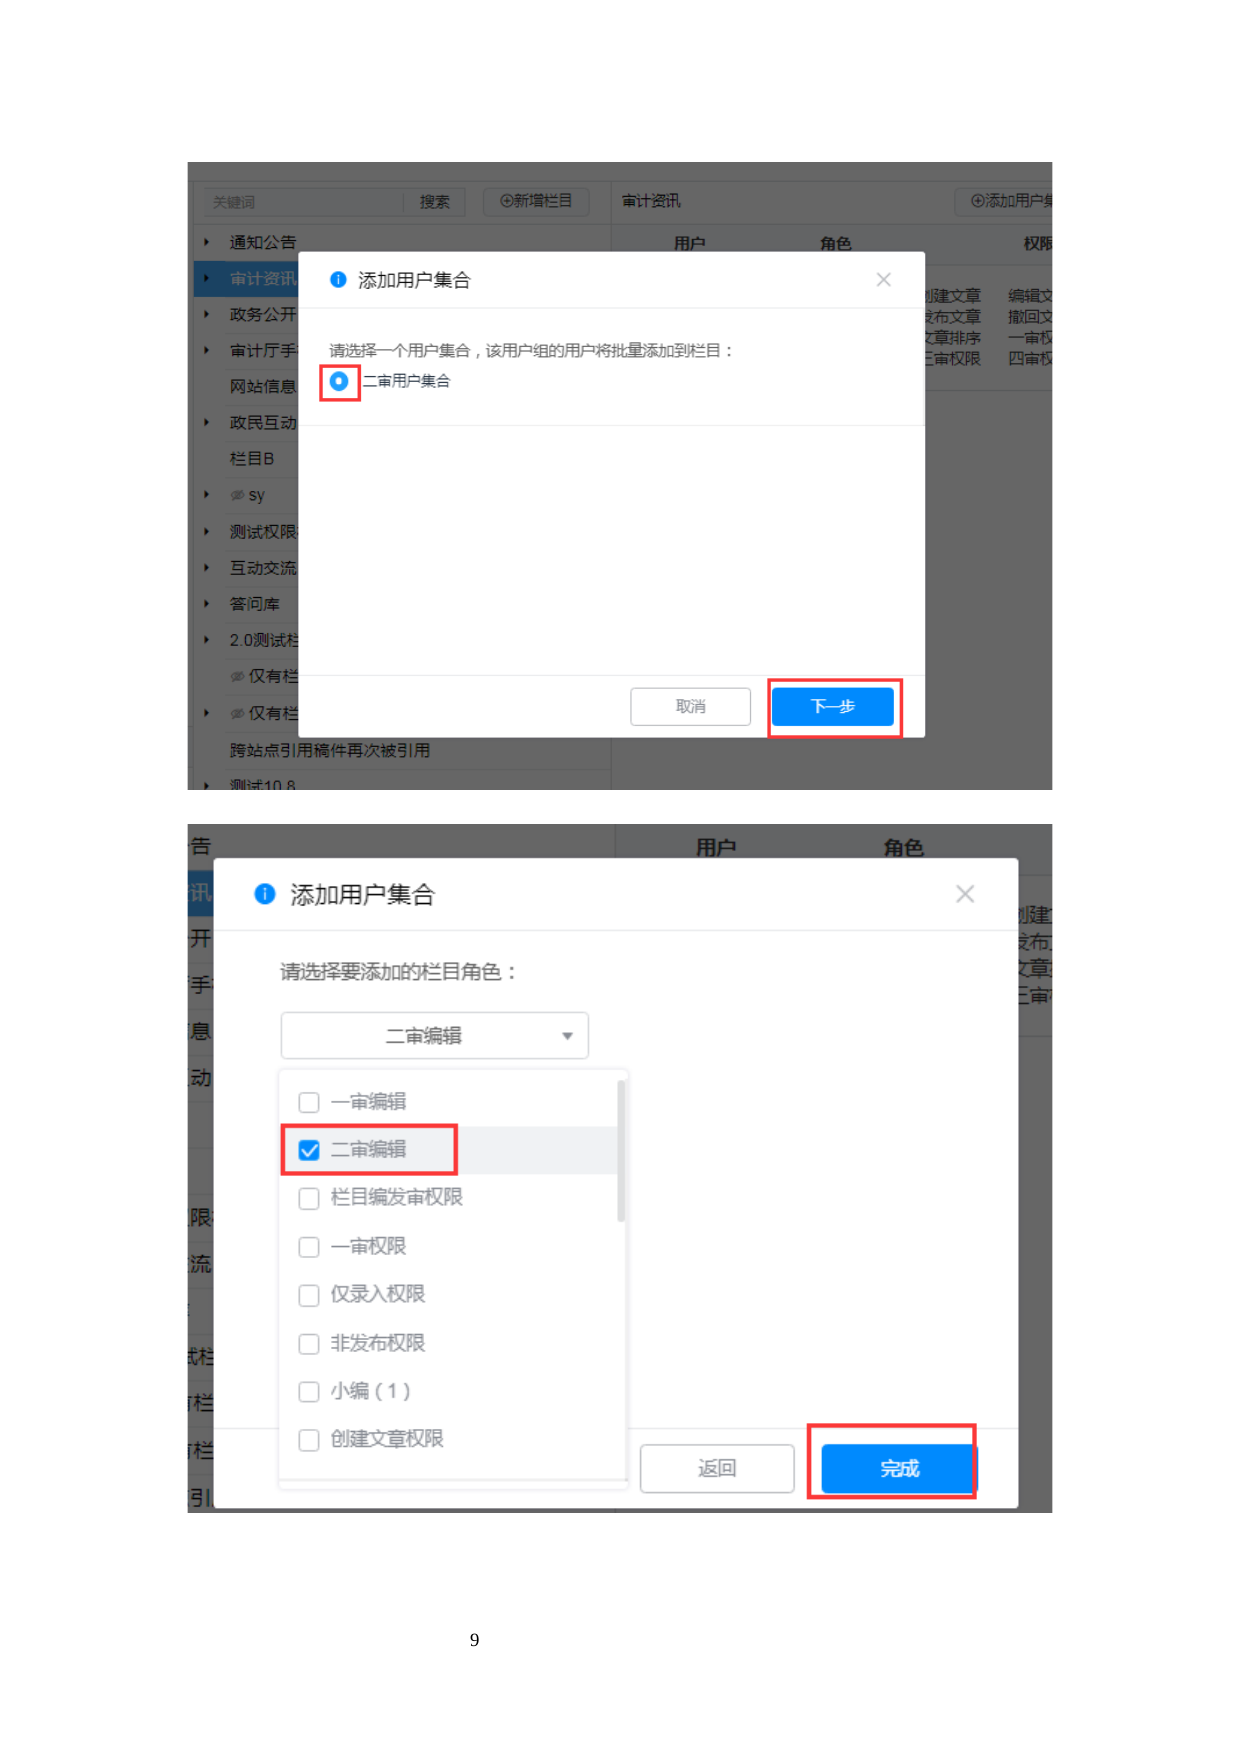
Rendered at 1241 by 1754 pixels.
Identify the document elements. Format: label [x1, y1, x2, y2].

picture [187, 162, 1053, 790]
picture [187, 824, 1053, 1513]
